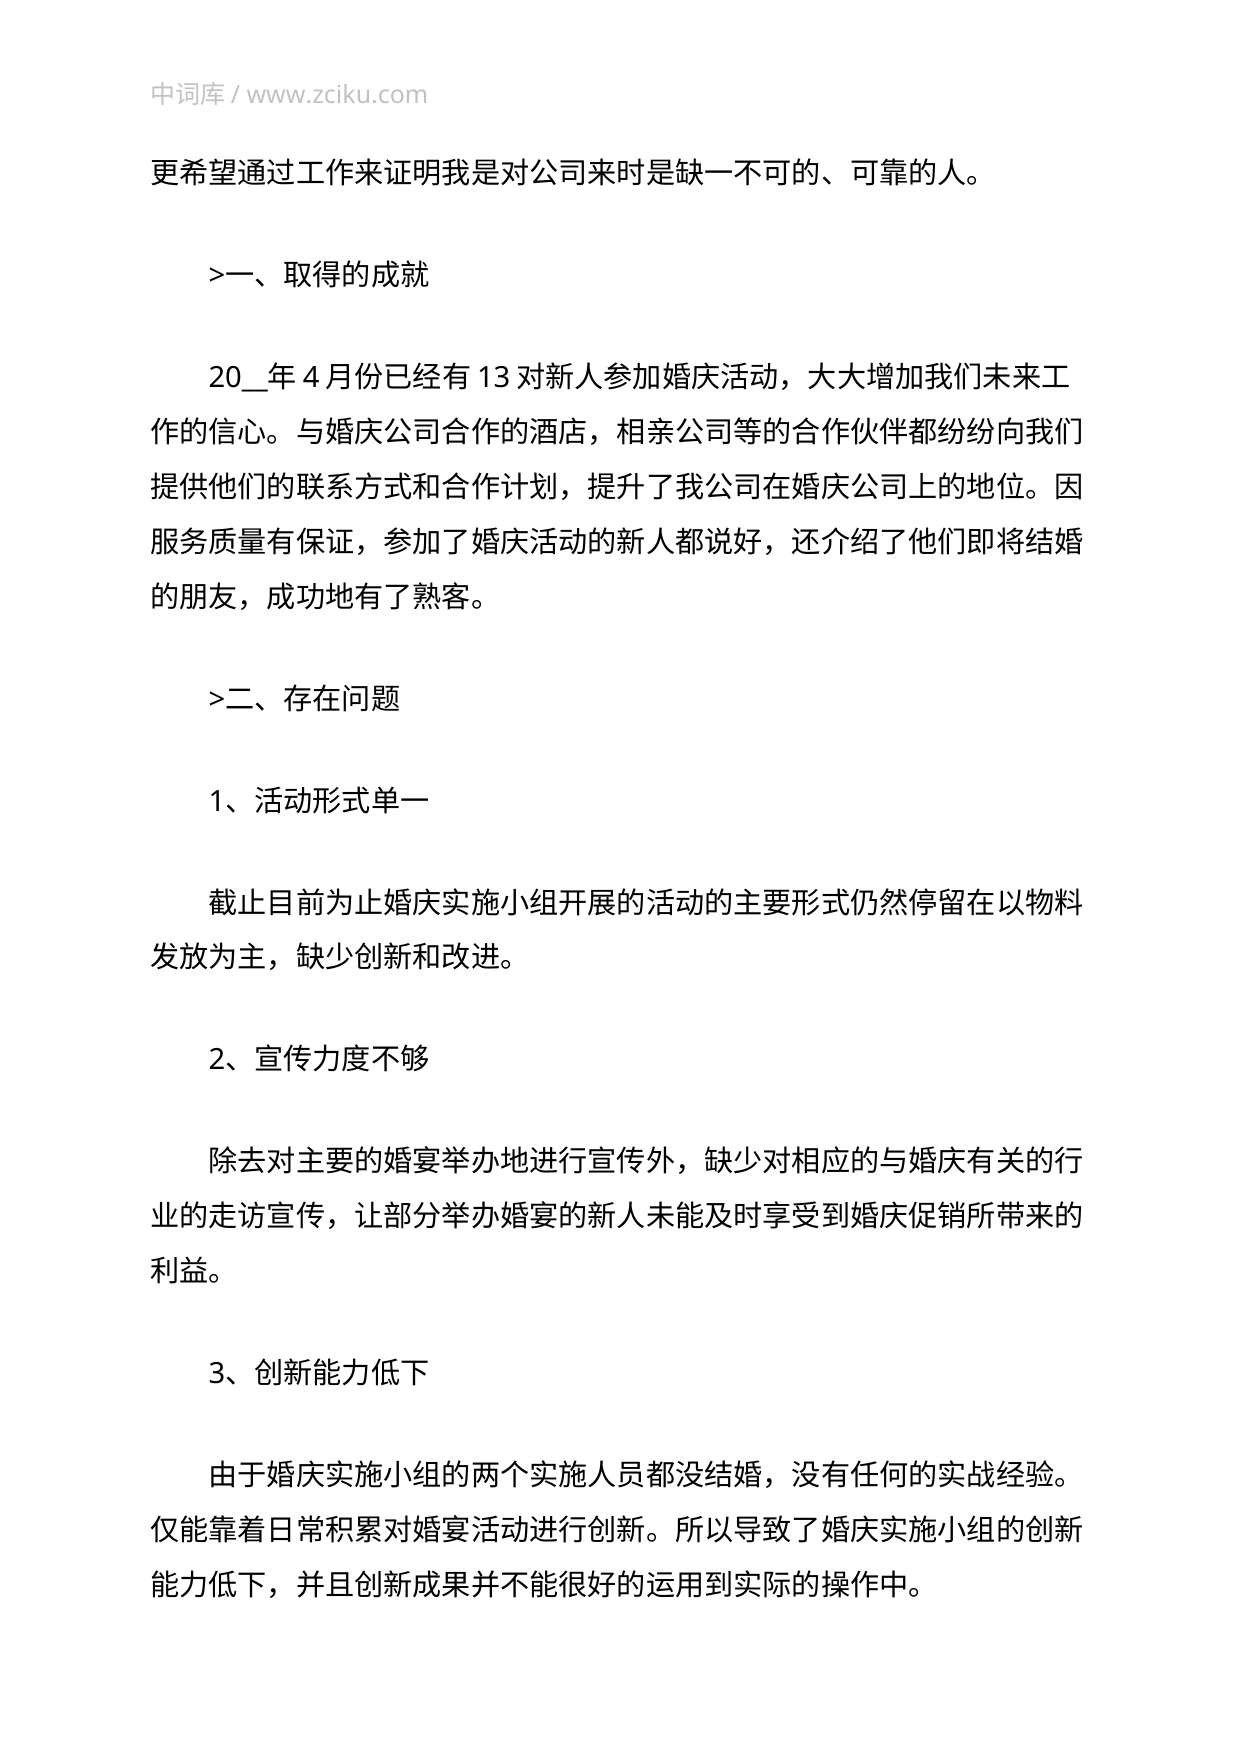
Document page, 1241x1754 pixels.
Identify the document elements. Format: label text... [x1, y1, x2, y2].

text 由于婚庆实施小组的两个实施人员都没结婚，没有任何的实战经验。仅能靠着日常积累对婚宴活动进行创新。所以导致了婚庆实施小组的创新能力低下，并且创新成果并不能很好的运用到实际的操作中。 [150, 1451, 1090, 1603]
text 1、活动形式单一 [150, 777, 1090, 819]
text 3、创新能力低下 [150, 1349, 1090, 1392]
text >一、取得的成就 [150, 252, 1090, 294]
text 除去对主要的婚宴举办地进行宣传外，缺少对相应的与婚庆有关的行业的走访宣传，让部分举办婚宴的新人未能及时享受到婚庆促销所带来的利益。 [150, 1138, 1090, 1290]
text 20__年4月份已经有13对新人参加婚庆活动，大大增加我们未来工作的信心。与婚庆公司合作的酒店，相亲公司等的合作伙伴都纷纷向我们提供他们的联系方式和合作计划，提升了我公司在婚庆公司上的地位。因服务质量有保证，参加了婚庆活动的新人都说好，还介绍了他们即将结婚的朋友，成功地有了熟客。 [150, 354, 1090, 616]
text >二、存在问题 [150, 675, 1090, 718]
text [150, 150, 1090, 192]
text 截止目前为止婚庆实施小组开展的活动的主要形式仍然停留在以物料发放为主，缺少创新和改进。 [150, 879, 1090, 976]
text 2、宣传力度不够 [150, 1036, 1090, 1078]
